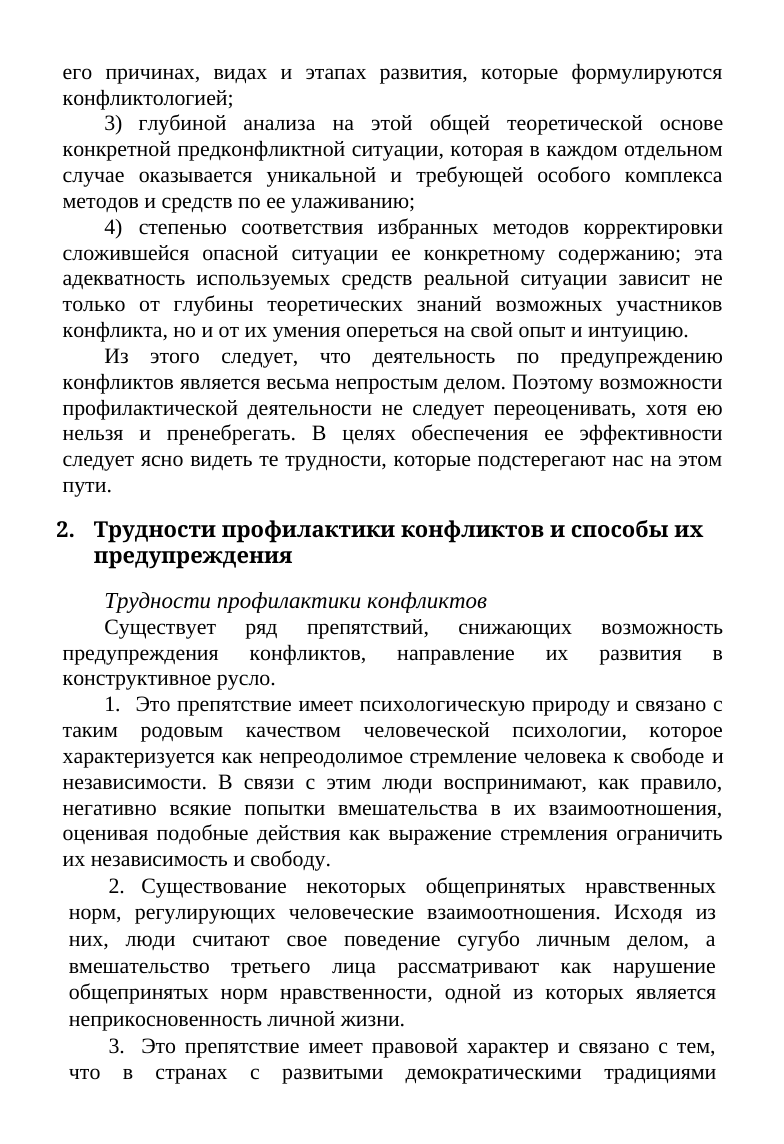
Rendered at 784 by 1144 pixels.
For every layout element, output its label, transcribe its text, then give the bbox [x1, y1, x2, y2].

list Существование некоторых общепринятых нравственных норм, регулирующих человеческие взаимоотношения. Исходя из них, люди считают свое поведение сугубо личным делом, а вмешательство третьего лица рассматривают как нарушение общепринятых норм нравственности, одной из которых является неприкосновенность личной жизни. [69, 872, 717, 1032]
list глубиной анализа на этой общей теоретической основе конкретной предконфликтной ситуации, которая в каждом отдельном случае оказывается уникальной и требующей особого комплекса методов и средств по ее улаживанию; [62, 110, 723, 213]
list степенью соответствия избранных методов корректировки сложившейся опасной ситуации ее конкретному содержанию; эта адекватность используемых средств реальной ситуации зависит не только от глубины теоретических знаний возможных участников конфликта, но и от их умения опереться на свой опыт и интуицию. [62, 213, 723, 343]
text Трудности профилактики конфликтов [62, 588, 723, 613]
list Это препятствие имеет психологическую природу и связано с таким родовым качеством человеческой психологии, которое характеризуется как непреодолимое стремление человека к свободе и независимости. В связи с этим люди воспринимают, как правило, негативно всякие попытки вмешательства в их взаимоотношения, оценивая подобные действия как выражение стремления ограничить их независимость и свободу. [62, 691, 723, 872]
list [69, 1032, 717, 1085]
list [62, 59, 723, 110]
text Существует ряд препятствий, снижающих возможность предупреждения конфликтов, направление их развития в конструктивное русло. [62, 613, 723, 691]
list Трудности профилактики конфликтов и способы их предупреждения [56, 516, 724, 568]
text Из этого следует, что деятельность по предупреждению конфликтов является весьма непростым делом. Поэтому возможности профилактической деятельности не следует переоценивать, хотя ею нельзя и пренебрегать. В целях обеспечения ее эффективности следует ясно видеть те трудности, которые подстерегают нас на этом пути. [62, 343, 723, 498]
